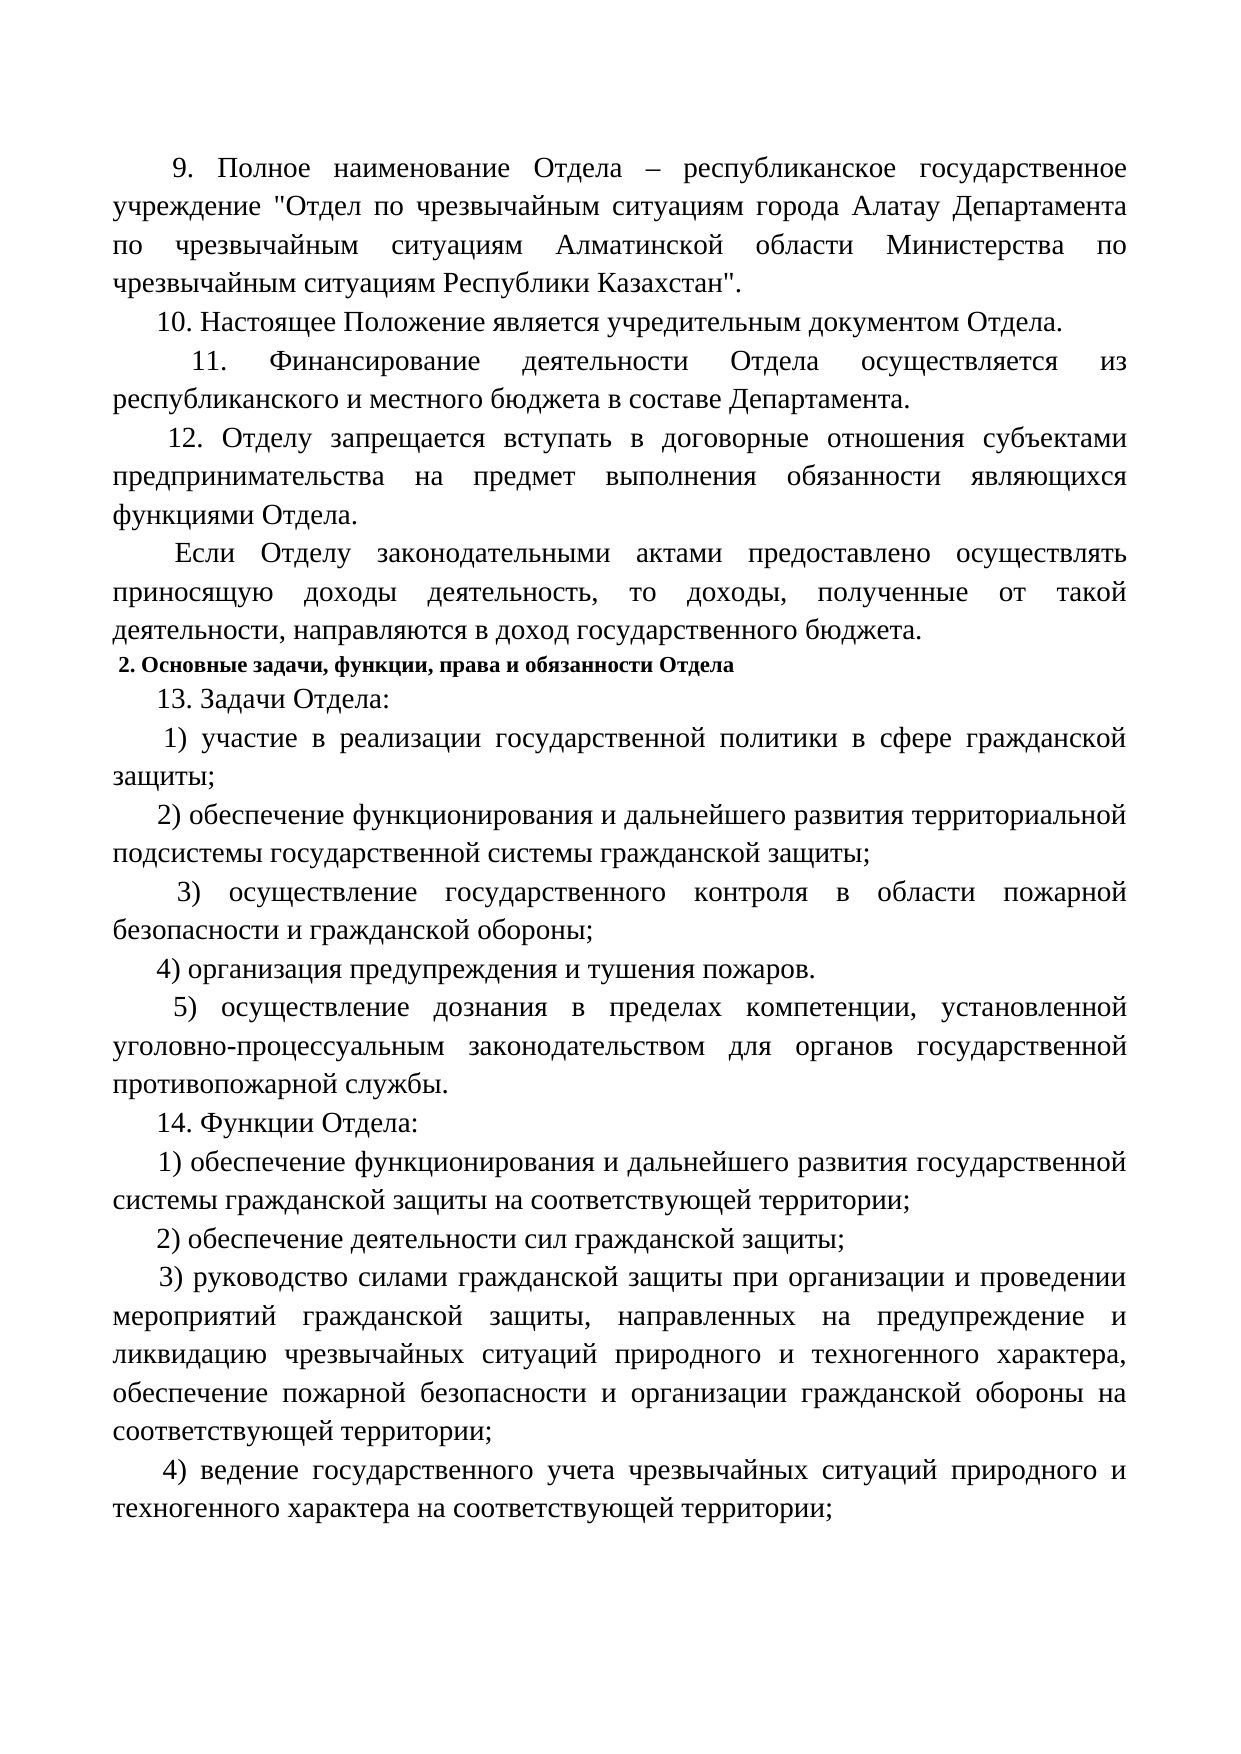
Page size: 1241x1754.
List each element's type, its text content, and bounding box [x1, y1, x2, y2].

text 3) руководство силами гражданской защиты при организации и проведении мероприятий гражданской защиты, направленных на предупреждение и ликвидацию чрезвычайных ситуаций природного и техногенного характера, обеспечение пожарной безопасности и организации гражданской обороны на соответствующей территории; [112, 1259, 1128, 1447]
text 14. Функции Отдела: [112, 1105, 1128, 1139]
text 2) обеспечение деятельности сил гражданской защиты; [112, 1221, 1128, 1254]
text 2. Основные задачи, функции, права и обязанности Отдела [112, 651, 1128, 677]
text 13. Задачи Отдела: [112, 681, 1128, 715]
text 1) обеспечение функционирования и дальнейшего развития государственной системы гражданской защиты на соответствующей территории; [112, 1144, 1128, 1216]
text 11. Финансирование деятельности Отдела осуществляется из республиканского и местного бюджета в составе Департамента. [112, 343, 1128, 415]
text 5) осуществление дознания в пределах компетенции, установленной уголовно-процессуальным законодательством для органов государственной противопожарной службы. [112, 989, 1128, 1100]
text 4) организация предупреждения и тушения пожаров. [112, 951, 1128, 984]
text 12. Отделу запрещается вступать в договорные отношения субъектами предпринимательства на предмет выполнения обязанности являющихся функциями Отдела. [112, 420, 1128, 530]
text 3) осуществление государственного контроля в области пожарной безопасности и гражданской обороны; [112, 874, 1128, 946]
text 2) обеспечение функционирования и дальнейшего развития территориальной подсистемы государственной системы гражданской защиты; [112, 797, 1128, 869]
text 10. Настоящее Положение является учредительным документом Отдела. [112, 304, 1128, 338]
text 1) участие в реализации государственной политики в сфере гражданской защиты; [112, 720, 1128, 792]
text 9. Полное наименование Отдела – республиканское государственное учреждение "Отдел по чрезвычайным ситуациям города Алатау Департамента по чрезвычайным ситуациям Алматинской области Министерства по чрезвычайным ситуациям Республики Казахстан". [112, 150, 1128, 299]
text Если Отделу законодательными актами предоставлено осуществлять приносящую доходы деятельность, то доходы, полученные от такой деятельности, направляются в доход государственного бюджета. [112, 535, 1128, 646]
text 4) ведение государственного учета чрезвычайных ситуаций природного и техногенного характера на соответствующей территории; [112, 1452, 1128, 1524]
